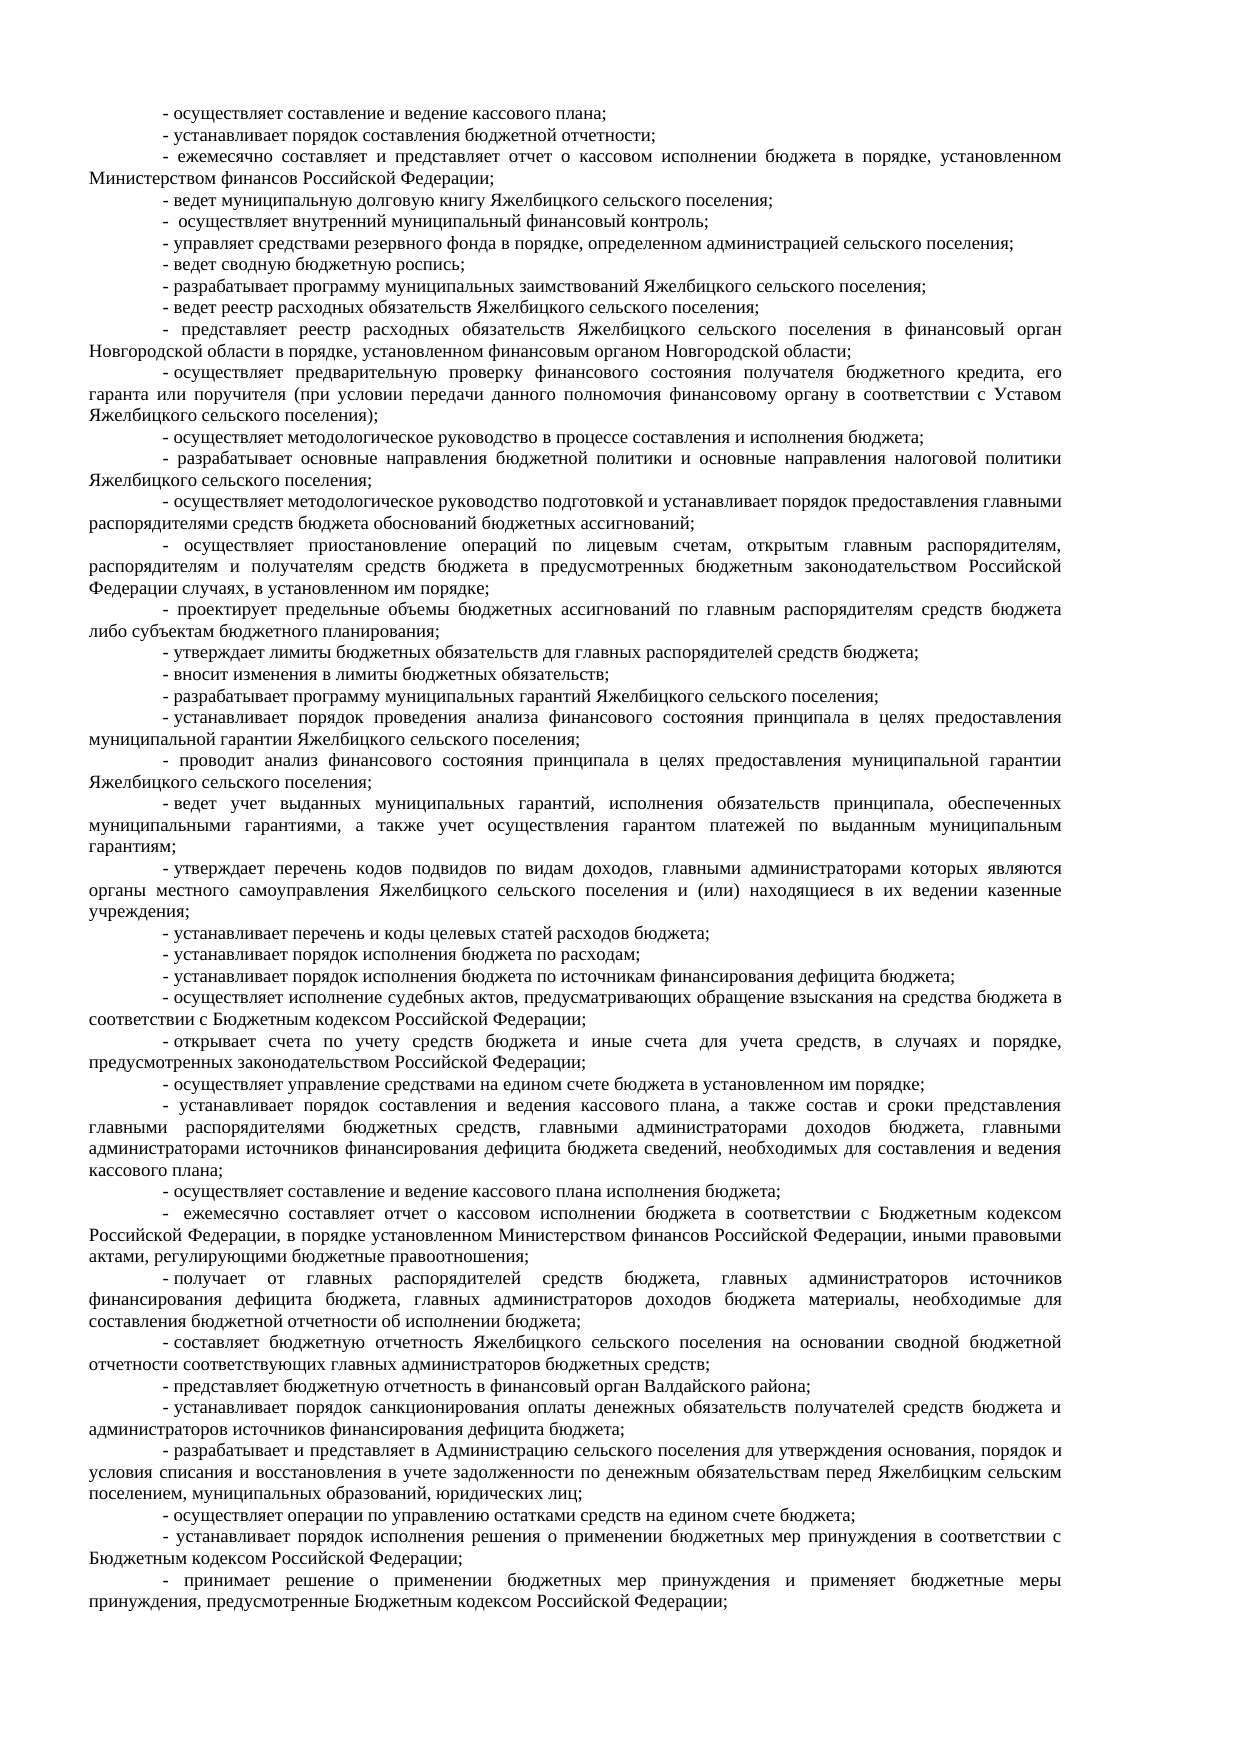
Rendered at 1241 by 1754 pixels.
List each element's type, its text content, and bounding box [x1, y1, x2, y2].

text - ежемесячно составляет и представляет отчет о кассовом исполнении бюджета в порядке, установленном Министерством финансов Российской Федерации; [89, 145, 1063, 188]
text - разрабатывает программу муниципальных гарантий Яжелбицкого сельского поселения; [89, 684, 1063, 706]
text - вносит изменения в лимиты бюджетных обязательств; [89, 663, 1063, 684]
text - ведет реестр расходных обязательств Яжелбицкого сельского поселения; [89, 296, 1063, 318]
text - составляет бюджетную отчетность Яжелбицкого сельского поселения на основании сводной бюджетной отчетности соответствующих главных администраторов бюджетных средств; [89, 1331, 1063, 1374]
text - осуществляет составление и ведение кассового плана; [89, 102, 1063, 124]
text - устанавливает перечень и коды целевых статей расходов бюджета; [89, 922, 1063, 943]
text - осуществляет предварительную проверку финансового состояния получателя бюджетного кредита, его гаранта или поручителя (при условии передачи данного полномочия финансовому органу в соответствии с Уставом Яжелбицкого сельского поселения); [89, 361, 1063, 426]
text - представляет бюджетную отчетность в финансовый орган Валдайского района; [89, 1374, 1063, 1396]
text - утверждает лимиты бюджетных обязательств для главных распорядителей средств бюджета; [89, 641, 1063, 663]
text - устанавливает порядок санкционирования оплаты денежных обязательств получателей средств бюджета и администраторов источников финансирования дефицита бюджета; [89, 1396, 1063, 1439]
text - осуществляет исполнение судебных актов, предусматривающих обращение взыскания на средства бюджета в соответствии с Бюджетным кодексом Российской Федерации; [89, 986, 1063, 1029]
text - разрабатывает основные направления бюджетной политики и основные направления налоговой политики Яжелбицкого сельского поселения; [89, 447, 1063, 490]
text - осуществляет составление и ведение кассового плана исполнения бюджета; [89, 1180, 1063, 1202]
text - устанавливает порядок исполнения бюджета по источникам финансирования дефицита бюджета; [89, 965, 1063, 986]
text - устанавливает порядок исполнения решения о применении бюджетных мер принуждения в соответствии с Бюджетным кодексом Российской Федерации; [89, 1525, 1063, 1568]
text - осуществляет внутренний муниципальный финансовый контроль; [89, 210, 1063, 232]
text - ведет сводную бюджетную роспись; [89, 253, 1063, 275]
text - разрабатывает и представляет в Администрацию сельского поселения для утверждения основания, порядок и условия списания и восстановления в учете задолженности по денежным обязательствам перед Яжелбицким сельским поселением, муниципальных образований, юридических лиц; [89, 1439, 1063, 1504]
text - открывает счета по учету средств бюджета и иные счета для учета средств, в случаях и порядке, предусмотренных законодательством Российской Федерации; [89, 1029, 1063, 1073]
text - осуществляет управление средствами на едином счете бюджета в установленном им порядке; [89, 1073, 1063, 1094]
text - осуществляет приостановление операций по лицевым счетам, открытым главным распорядителям, распорядителям и получателям средств бюджета в предусмотренных бюджетным законодательством Российской Федерации случаях, в установленном им порядке; [89, 533, 1063, 598]
text - ведет муниципальную долговую книгу Яжелбицкого сельского поселения; [89, 188, 1063, 210]
text - ежемесячно составляет отчет о кассовом исполнении бюджета в соответствии с Бюджетным кодексом Российской Федерации, в порядке установленном Министерством финансов Российской Федерации, иными правовыми актами, регулирующими бюджетные правоотношения; [89, 1202, 1063, 1267]
text - устанавливает порядок составления и ведения кассового плана, а также состав и сроки представления главными распорядителями бюджетных средств, главными администраторами доходов бюджета, главными администраторами источников финансирования дефицита бюджета сведений, необходимых для составления и ведения кассового плана; [89, 1094, 1063, 1180]
text - получает от главных распорядителей средств бюджета, главных администраторов источников финансирования дефицита бюджета, главных администраторов доходов бюджета материалы, необходимые для составления бюджетной отчетности об исполнении бюджета; [89, 1267, 1063, 1331]
text - ведет учет выданных муниципальных гарантий, исполнения обязательств принципала, обеспеченных муниципальными гарантиями, а также учет осуществления гарантом платежей по выданным муниципальным гарантиям; [89, 792, 1063, 857]
text - осуществляет операции по управлению остатками средств на едином счете бюджета; [89, 1504, 1063, 1525]
text - проводит анализ финансового состояния принципала в целях предоставления муниципальной гарантии Яжелбицкого сельского поселения; [89, 749, 1063, 792]
text - управляет средствами резервного фонда в порядке, определенном администрацией сельского поселения; [89, 232, 1063, 253]
text - осуществляет методологическое руководство подготовкой и устанавливает порядок предоставления главными распорядителями средств бюджета обоснований бюджетных ассигнований; [89, 490, 1063, 533]
text - представляет реестр расходных обязательств Яжелбицкого сельского поселения в финансовый орган Новгородской области в порядке, установленном финансовым органом Новгородской области; [89, 318, 1063, 361]
text - проектирует предельные объемы бюджетных ассигнований по главным распорядителям средств бюджета либо субъектам бюджетного планирования; [89, 598, 1063, 641]
text - устанавливает порядок составления бюджетной отчетности; [89, 124, 1063, 145]
text - устанавливает порядок исполнения бюджета по расходам; [89, 943, 1063, 965]
text - разрабатывает программу муниципальных заимствований Яжелбицкого сельского поселения; [89, 275, 1063, 296]
text - осуществляет методологическое руководство в процессе составления и исполнения бюджета; [89, 426, 1063, 447]
text - утверждает перечень кодов подвидов по видам доходов, главными администраторами которых являются органы местного самоуправления Яжелбицкого сельского поселения и (или) находящиеся в их ведении казенные учреждения; [89, 857, 1063, 922]
text - устанавливает порядок проведения анализа финансового состояния принципала в целях предоставления муниципальной гарантии Яжелбицкого сельского поселения; [89, 706, 1063, 749]
text - принимает решение о применении бюджетных мер принуждения и применяет бюджетные меры принуждения, предусмотренные Бюджетным кодексом Российской Федерации; [89, 1568, 1063, 1612]
